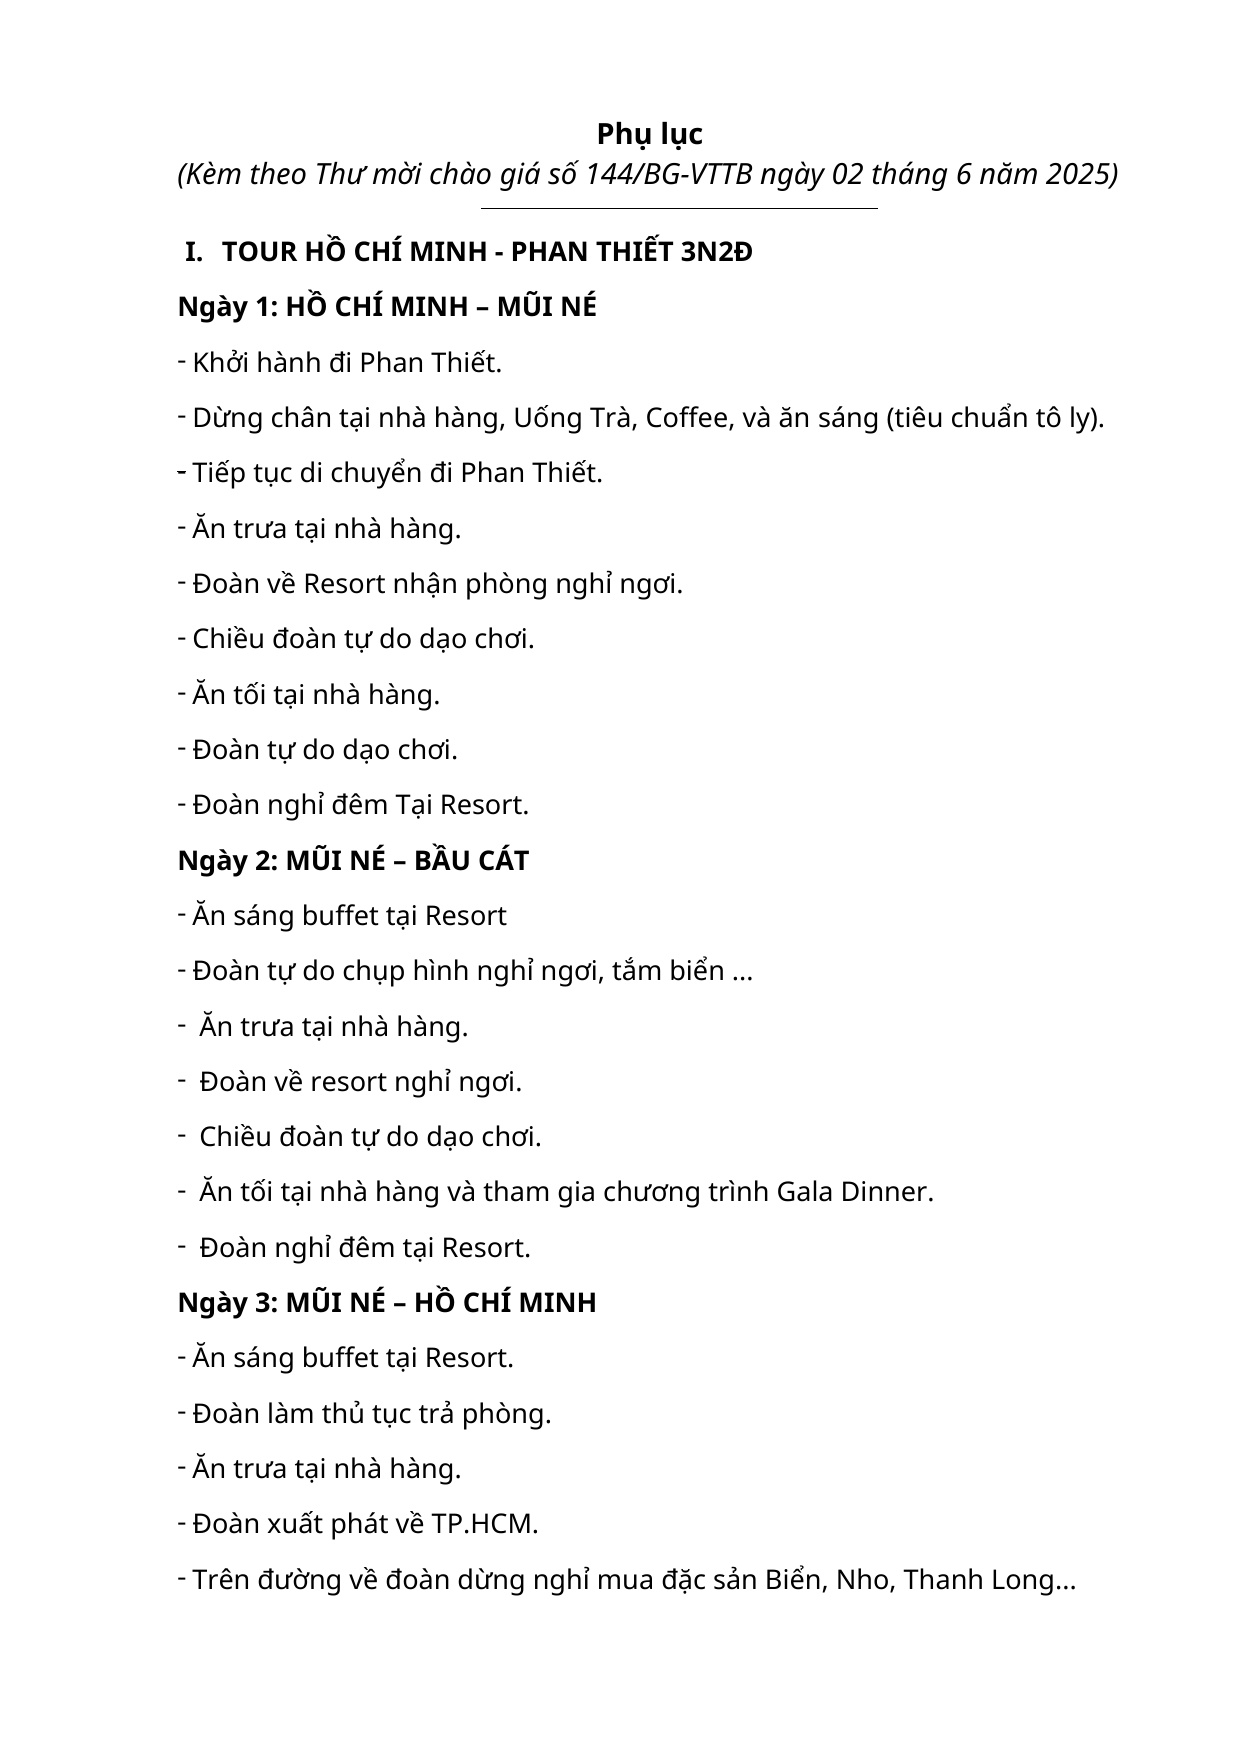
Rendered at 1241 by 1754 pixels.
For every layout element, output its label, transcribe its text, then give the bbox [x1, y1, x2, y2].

list Khởi hành đi Phan Thiết. [148, 343, 1152, 380]
list Ăn sáng buffet tại Resort. [148, 1339, 1152, 1376]
list Dừng chân tại nhà hàng, Uống Trà, Coffee, và ăn sáng (tiêu chuẩn tô ly). [148, 398, 1152, 435]
list TOUR HỒ CHÍ MINH - PHAN THIẾT 3N2Đ [185, 233, 1152, 269]
text (Kèm theo Thư mời chào giá số 144/BG-VTTB ngày 02 tháng 6 năm 2025) [148, 153, 1152, 193]
list Đoàn tự do chụp hình nghỉ ngơi, tắm biển ... [148, 952, 1152, 988]
list Ăn tối tại nhà hàng. [148, 675, 1152, 712]
list Đoàn nghỉ đêm tại Resort. [148, 1228, 1152, 1265]
list Đoàn về Resort nhận phòng nghỉ ngơi. [148, 564, 1152, 601]
list Ăn trưa tại nhà hàng. [148, 1007, 1152, 1044]
list Ăn trưa tại nhà hàng. [148, 1449, 1152, 1486]
text Ngày 3: MŨI NÉ – HỒ CHÍ MINH [148, 1283, 1152, 1320]
list Chiều đoàn tự do dạo chơi. [148, 620, 1152, 657]
list Ăn sáng buffet tại Resort [148, 896, 1152, 933]
list Chiều đoàn tự do dạo chơi. [148, 1118, 1152, 1154]
list Đoàn về resort nghỉ ngơi. [148, 1062, 1152, 1099]
list Ăn tối tại nhà hàng và tham gia chương trình Gala Dinner. [148, 1173, 1152, 1210]
list Đoàn nghỉ đêm Tại Resort. [148, 786, 1152, 823]
text Phụ lục [148, 74, 1152, 153]
text Ngày 1: HỒ CHÍ MINH – MŨI NÉ [148, 288, 1152, 325]
list Tiếp tục di chuyển đi Phan Thiết. [148, 454, 1152, 491]
list Đoàn làm thủ tục trả phòng. [148, 1394, 1152, 1431]
list Đoàn tự do dạo chơi. [148, 730, 1152, 767]
list Trên đường về đoàn dừng nghỉ mua đặc sản Biển, Nho, Thanh Long... [148, 1560, 1152, 1597]
list Ăn trưa tại nhà hàng. [148, 509, 1152, 546]
list Đoàn xuất phát về TP.HCM. [148, 1505, 1152, 1542]
text Ngày 2: MŨI NÉ – BẦU CÁT [148, 841, 1152, 878]
